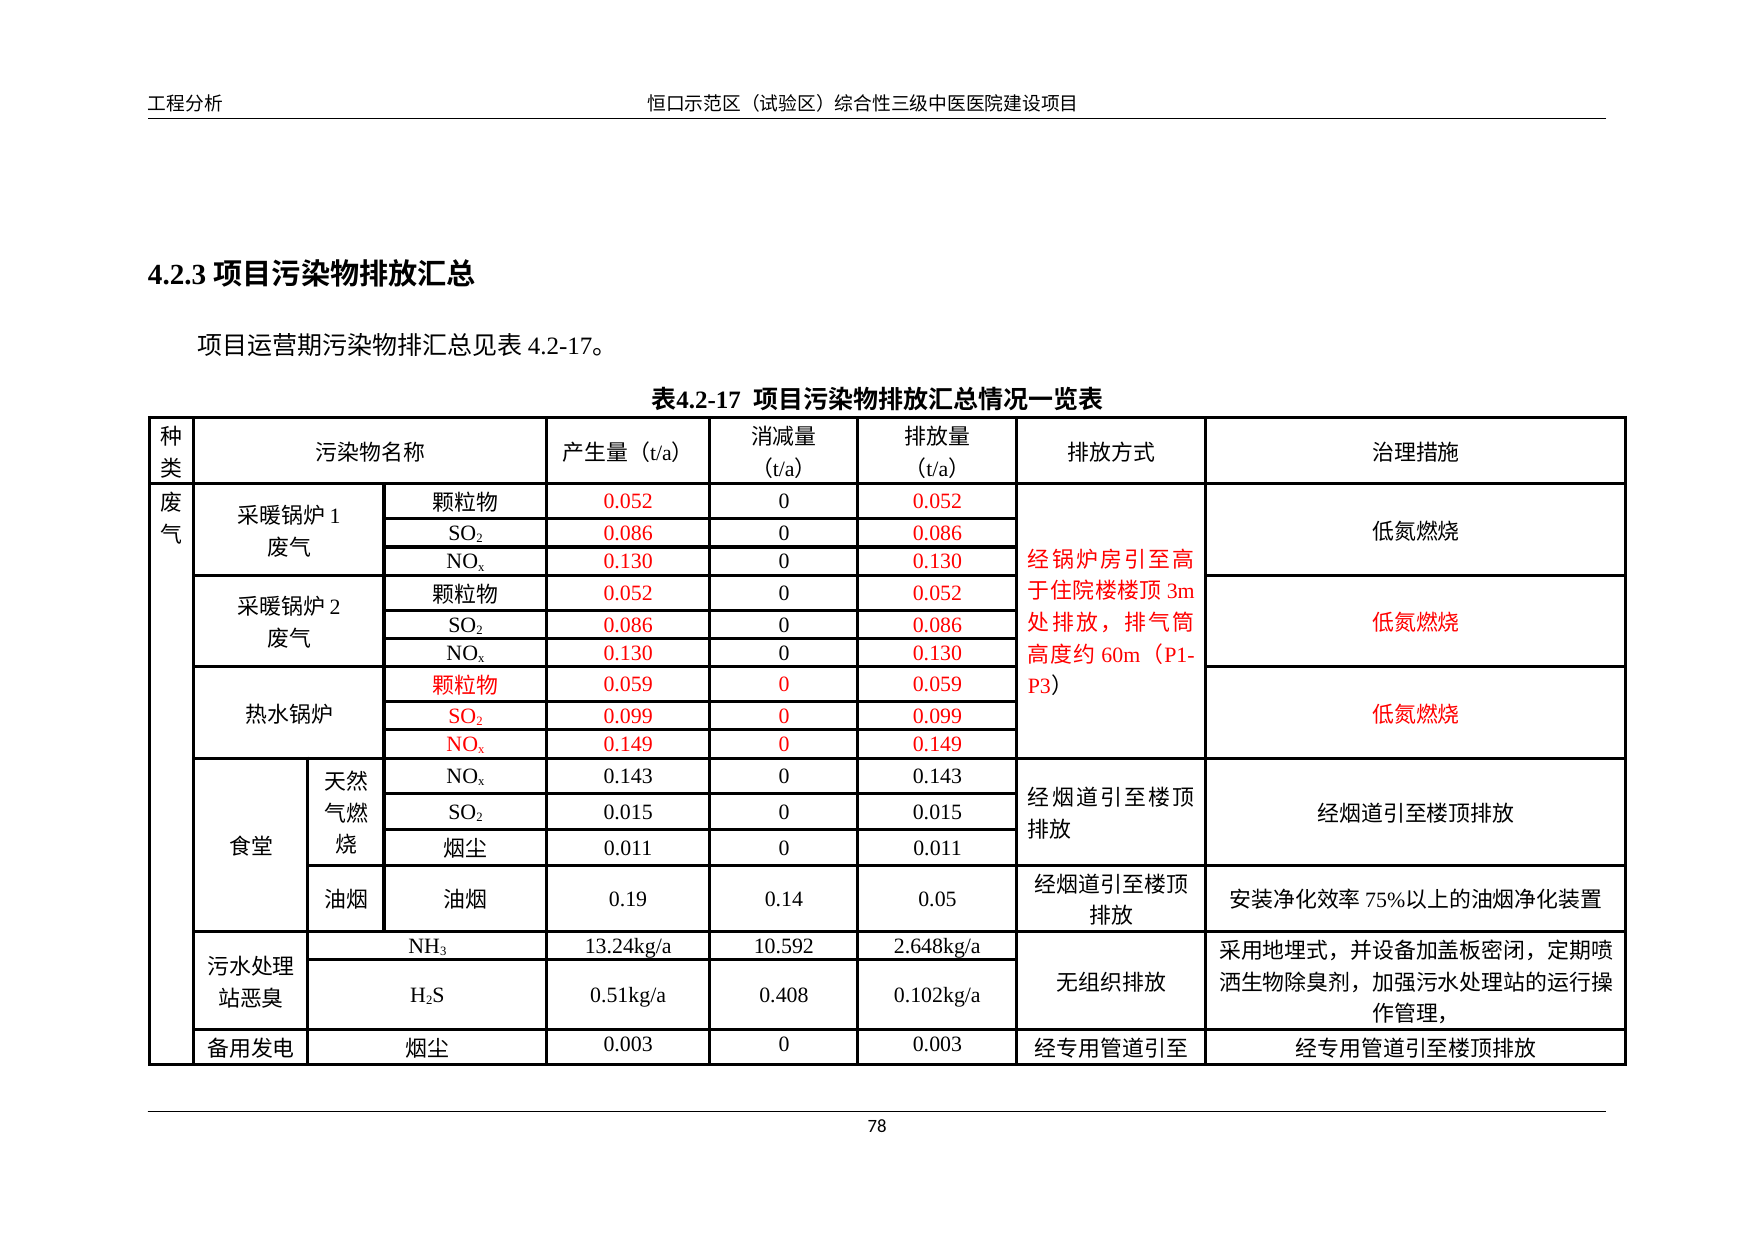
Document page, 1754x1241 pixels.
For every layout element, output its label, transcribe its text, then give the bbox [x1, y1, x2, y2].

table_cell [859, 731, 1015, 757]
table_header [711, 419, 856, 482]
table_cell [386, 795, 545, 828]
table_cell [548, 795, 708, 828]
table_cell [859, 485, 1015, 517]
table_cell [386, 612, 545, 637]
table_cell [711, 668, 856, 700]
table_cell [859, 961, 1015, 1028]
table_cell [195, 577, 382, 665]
text 项目运营期污染物排汇总见表4.2-17。 [148, 325, 1606, 361]
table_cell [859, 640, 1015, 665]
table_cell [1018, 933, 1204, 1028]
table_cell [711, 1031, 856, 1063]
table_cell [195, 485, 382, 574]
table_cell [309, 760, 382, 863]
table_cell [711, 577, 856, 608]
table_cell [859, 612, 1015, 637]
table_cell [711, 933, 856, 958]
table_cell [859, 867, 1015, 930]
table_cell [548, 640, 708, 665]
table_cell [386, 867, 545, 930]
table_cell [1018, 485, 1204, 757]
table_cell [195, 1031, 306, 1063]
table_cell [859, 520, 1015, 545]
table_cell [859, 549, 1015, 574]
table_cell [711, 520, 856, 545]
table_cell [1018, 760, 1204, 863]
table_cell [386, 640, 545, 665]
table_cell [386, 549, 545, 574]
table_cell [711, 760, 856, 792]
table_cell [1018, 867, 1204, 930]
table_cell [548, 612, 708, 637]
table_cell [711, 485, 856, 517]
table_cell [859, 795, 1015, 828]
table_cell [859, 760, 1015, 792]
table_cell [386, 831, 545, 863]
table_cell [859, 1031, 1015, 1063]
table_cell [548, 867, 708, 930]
subtitle 项目污染物排放汇总 [148, 239, 1606, 304]
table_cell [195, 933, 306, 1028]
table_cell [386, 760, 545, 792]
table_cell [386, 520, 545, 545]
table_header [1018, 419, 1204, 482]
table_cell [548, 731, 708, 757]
title 表4.2-17 项目污染物排放汇总情况一览表 [148, 379, 1606, 416]
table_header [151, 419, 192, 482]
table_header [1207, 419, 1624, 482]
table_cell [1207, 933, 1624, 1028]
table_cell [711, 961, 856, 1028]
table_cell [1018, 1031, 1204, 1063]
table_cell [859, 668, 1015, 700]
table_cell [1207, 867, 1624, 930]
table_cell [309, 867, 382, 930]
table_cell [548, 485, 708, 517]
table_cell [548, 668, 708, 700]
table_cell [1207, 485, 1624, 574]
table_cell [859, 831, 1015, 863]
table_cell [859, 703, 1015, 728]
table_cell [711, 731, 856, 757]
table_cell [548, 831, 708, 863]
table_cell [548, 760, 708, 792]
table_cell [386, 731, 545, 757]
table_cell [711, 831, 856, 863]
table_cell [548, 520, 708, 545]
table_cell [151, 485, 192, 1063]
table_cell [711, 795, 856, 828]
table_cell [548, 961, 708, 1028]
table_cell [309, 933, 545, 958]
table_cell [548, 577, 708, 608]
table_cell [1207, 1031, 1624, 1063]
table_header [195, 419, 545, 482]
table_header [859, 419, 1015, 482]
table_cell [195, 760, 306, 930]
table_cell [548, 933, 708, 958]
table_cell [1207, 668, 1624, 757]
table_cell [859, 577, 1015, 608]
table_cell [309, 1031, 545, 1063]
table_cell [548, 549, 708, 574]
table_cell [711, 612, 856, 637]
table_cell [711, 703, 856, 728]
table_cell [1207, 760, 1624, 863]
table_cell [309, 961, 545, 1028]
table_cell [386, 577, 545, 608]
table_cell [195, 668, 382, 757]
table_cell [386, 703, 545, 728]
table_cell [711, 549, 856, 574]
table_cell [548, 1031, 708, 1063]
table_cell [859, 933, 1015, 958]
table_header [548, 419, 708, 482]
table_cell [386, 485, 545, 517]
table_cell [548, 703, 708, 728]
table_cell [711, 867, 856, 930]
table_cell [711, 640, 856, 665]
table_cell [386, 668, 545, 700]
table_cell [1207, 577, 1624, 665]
